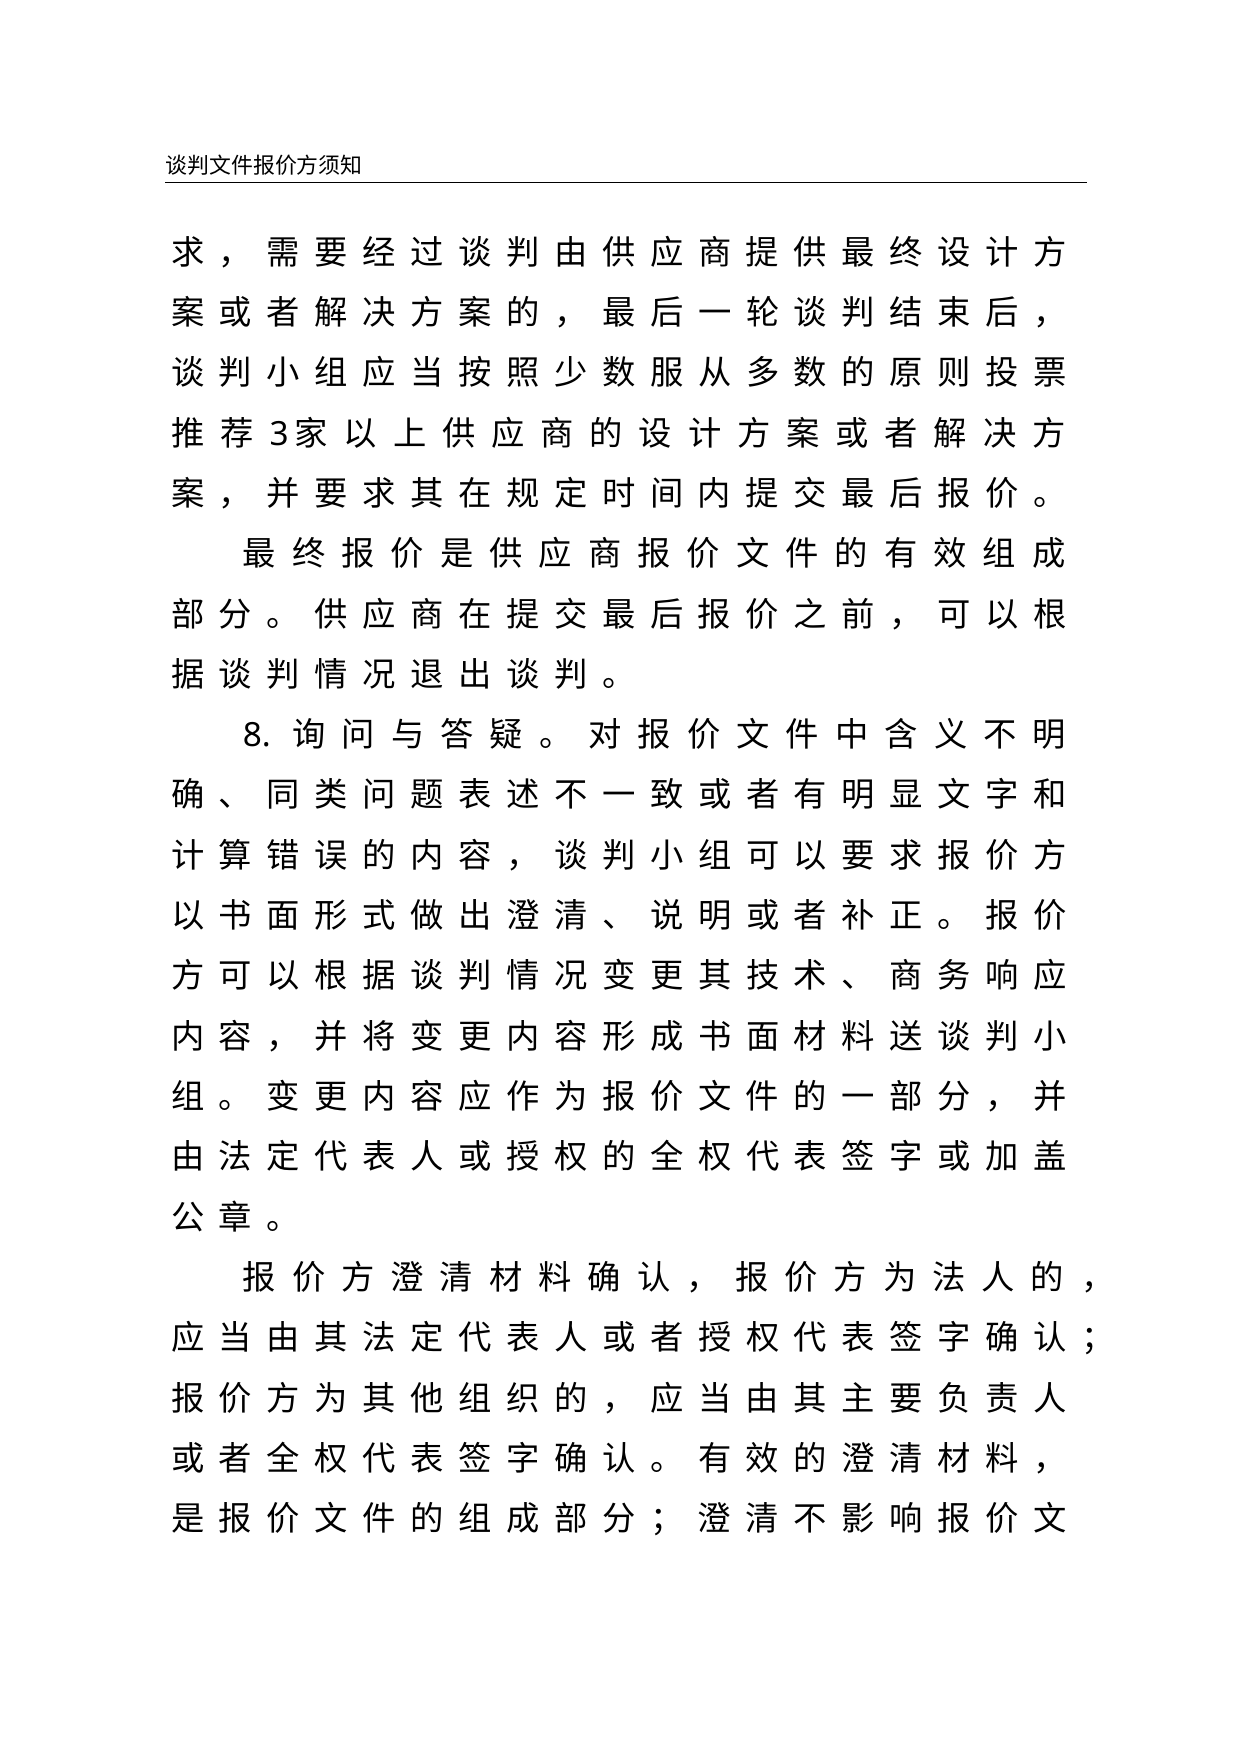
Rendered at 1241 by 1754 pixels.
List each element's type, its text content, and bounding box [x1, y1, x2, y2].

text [171, 219, 1081, 521]
text 8.询问与答疑。对报价文件中含义不明确、同类问题表述不一致或者有明显文字和计算错误的内容，谈判小组可以要求报价方以书面形式做出澄清、说明或者补正。报价方可以根据谈判情况变更其技术、商务响应内容，并将变更内容形成书面材料送谈判小组。变更内容应作为报价文件的一部分，并由法定代表人或授权的全权代表签字或加盖公章。 [171, 702, 1081, 1245]
text 最终报价是供应商报价文件的有效组成部分。供应商在提交最后报价之前，可以根据谈判情况退出谈判。 [171, 521, 1081, 702]
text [171, 1245, 1081, 1546]
